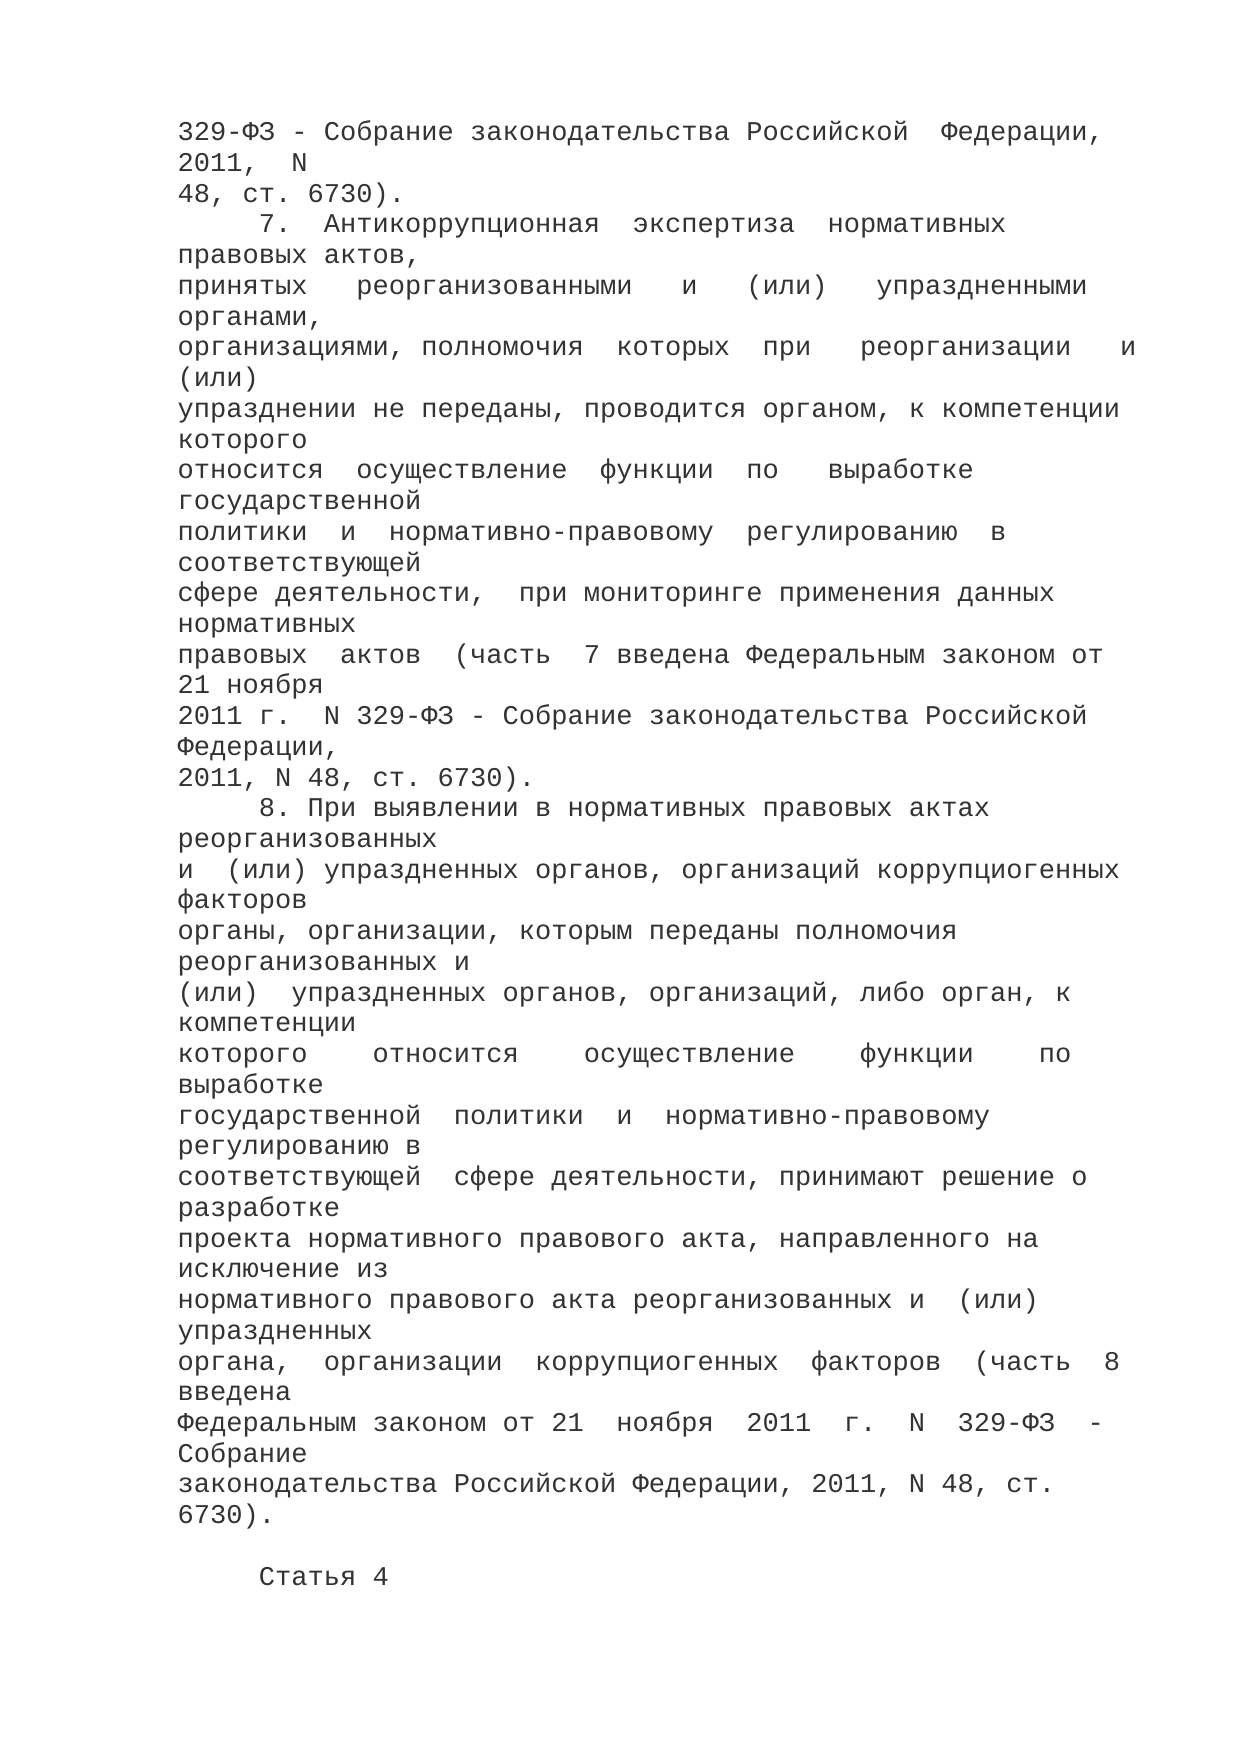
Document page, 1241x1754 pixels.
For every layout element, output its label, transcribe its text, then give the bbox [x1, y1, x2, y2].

text 2011, N 48, ст. 6730). [177, 763, 1152, 794]
text организациями, полномочия которых при реорганизации и (или) [258, 333, 1152, 395]
text 2011 г. N 329-ФЗ - Собрание законодательства Российской Федерации, [340, 702, 1152, 763]
text проекта нормативного правового акта, направленного на исключение из [388, 1224, 1152, 1286]
text относится осуществление функции по выработке государственной [421, 456, 1152, 518]
text правовых актов (часть 7 введена Федеральным законом от 21 ноября [323, 641, 1152, 702]
text которого относится осуществление функции по выработке [323, 1040, 1152, 1101]
text упразднении не переданы, проводится органом, к компетенции которого [307, 395, 1152, 456]
text сфере деятельности, при мониторинге применения данных нормативных [356, 579, 1152, 641]
text принятых реорганизованными и (или) упраздненными органами, [177, 272, 1152, 333]
text 329-ФЗ - Собрание законодательства Российской Федерации, 2011, N [307, 118, 1152, 179]
text государственной политики и нормативно-правовому регулированию в [421, 1101, 1152, 1163]
text 8. При выявлении в нормативных правовых актах реорганизованных [437, 794, 1152, 856]
text органа, организации коррупциогенных факторов (часть 8 введена [291, 1347, 1152, 1409]
text политики и нормативно-правовому регулированию в соответствующей [421, 518, 1152, 579]
text (или) упраздненных органов, организаций, либо орган, к компетенции [177, 978, 1152, 1040]
text Статья 4 [177, 1562, 1152, 1593]
text и (или) упраздненных органов, организаций коррупциогенных факторов [307, 856, 1152, 917]
text 48, ст. 6730). [177, 179, 1152, 210]
text соответствующей сфере деятельности, принимают решение о разработке [340, 1163, 1152, 1224]
text законодательства Российской Федерации, 2011, N 48, ст. 6730). [275, 1470, 1152, 1532]
text 7. Антикоррупционная экспертиза нормативных правовых актов, [421, 210, 1152, 272]
text Федеральным законом от 21 ноября 2011 г. N 329-ФЗ - Собрание [177, 1409, 1152, 1470]
text нормативного правового акта реорганизованных и (или) упраздненных [372, 1286, 1152, 1347]
text органы, организации, которым переданы полномочия реорганизованных и [470, 917, 1152, 978]
